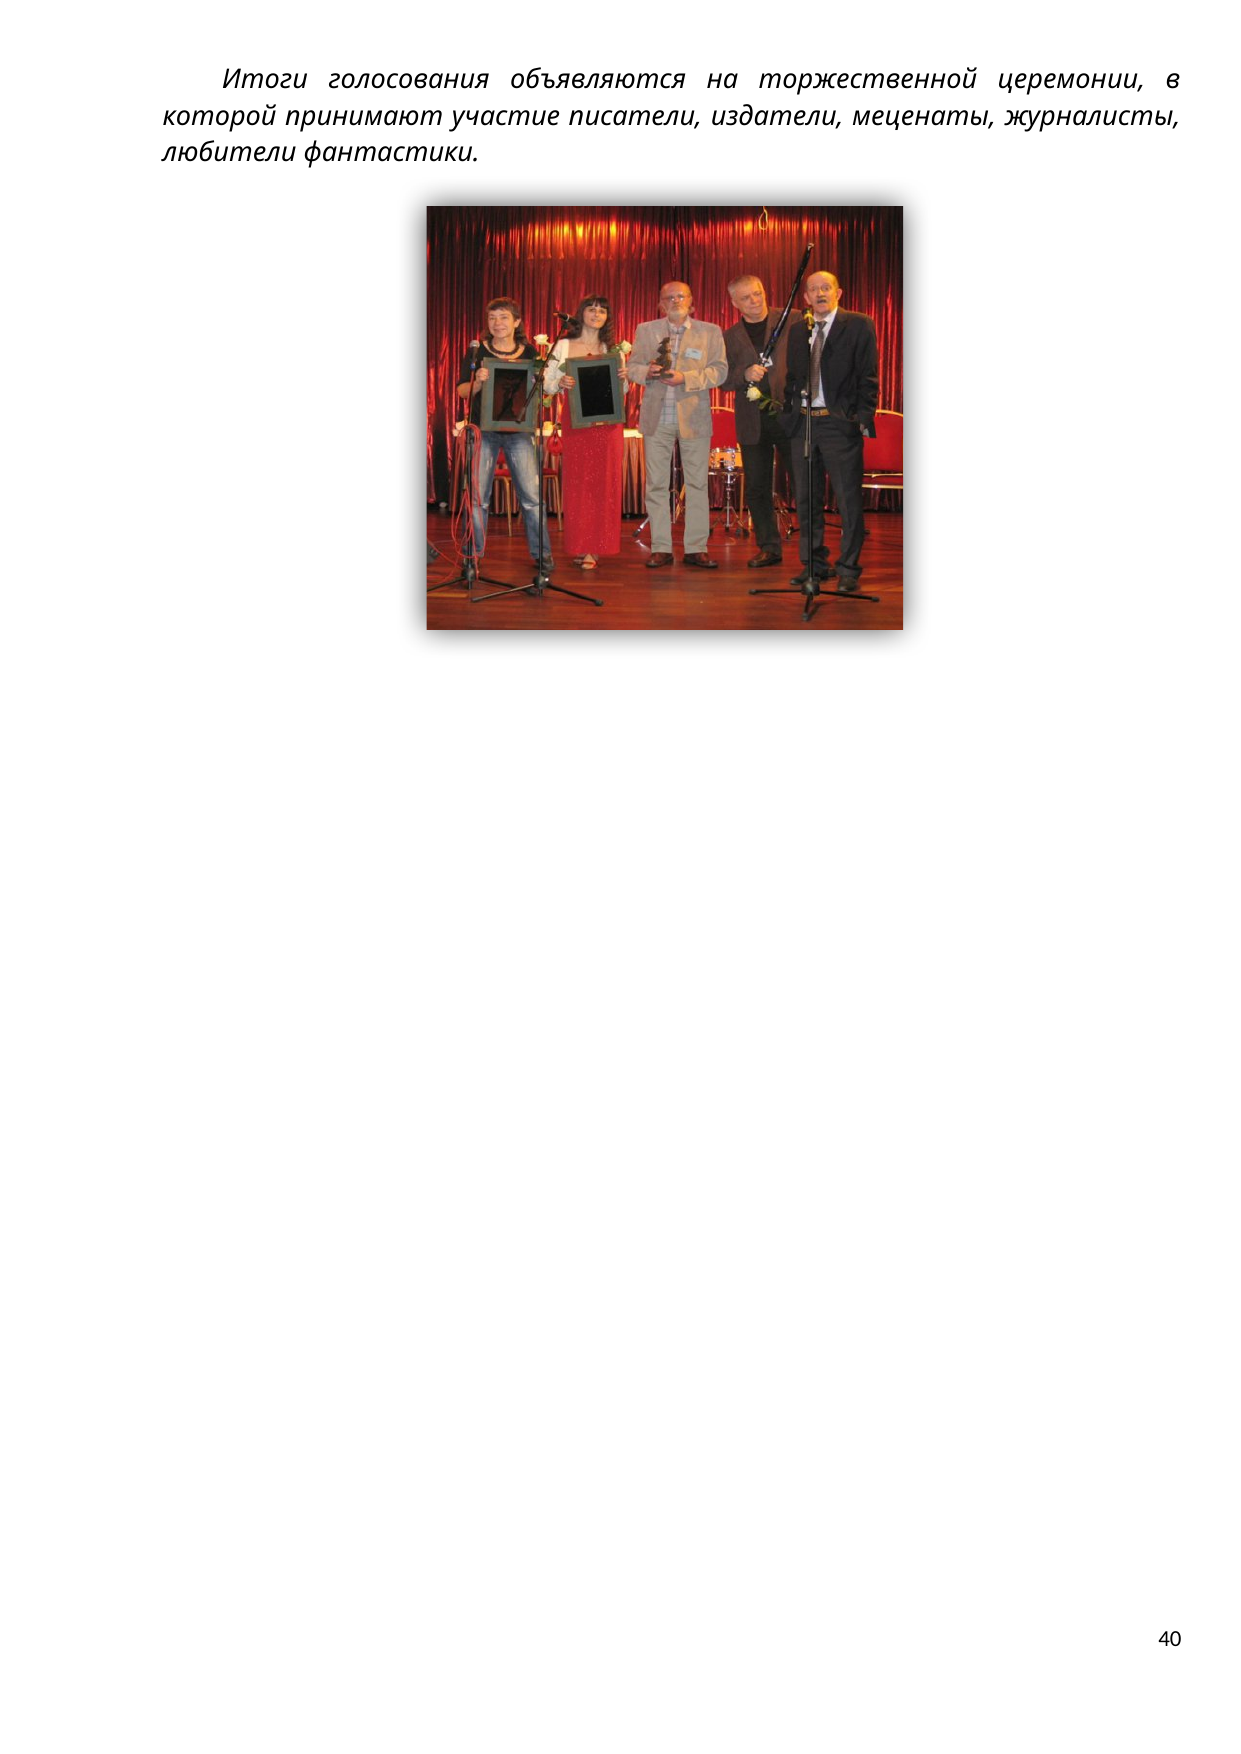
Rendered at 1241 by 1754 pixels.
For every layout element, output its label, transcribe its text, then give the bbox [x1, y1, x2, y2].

picture [426, 206, 904, 630]
text Итоги голосования объявляются на торжественной церемонии, в которой принимают участие писатели, издатели, меценаты, журналисты, любители фантастики. [162, 59, 1181, 170]
